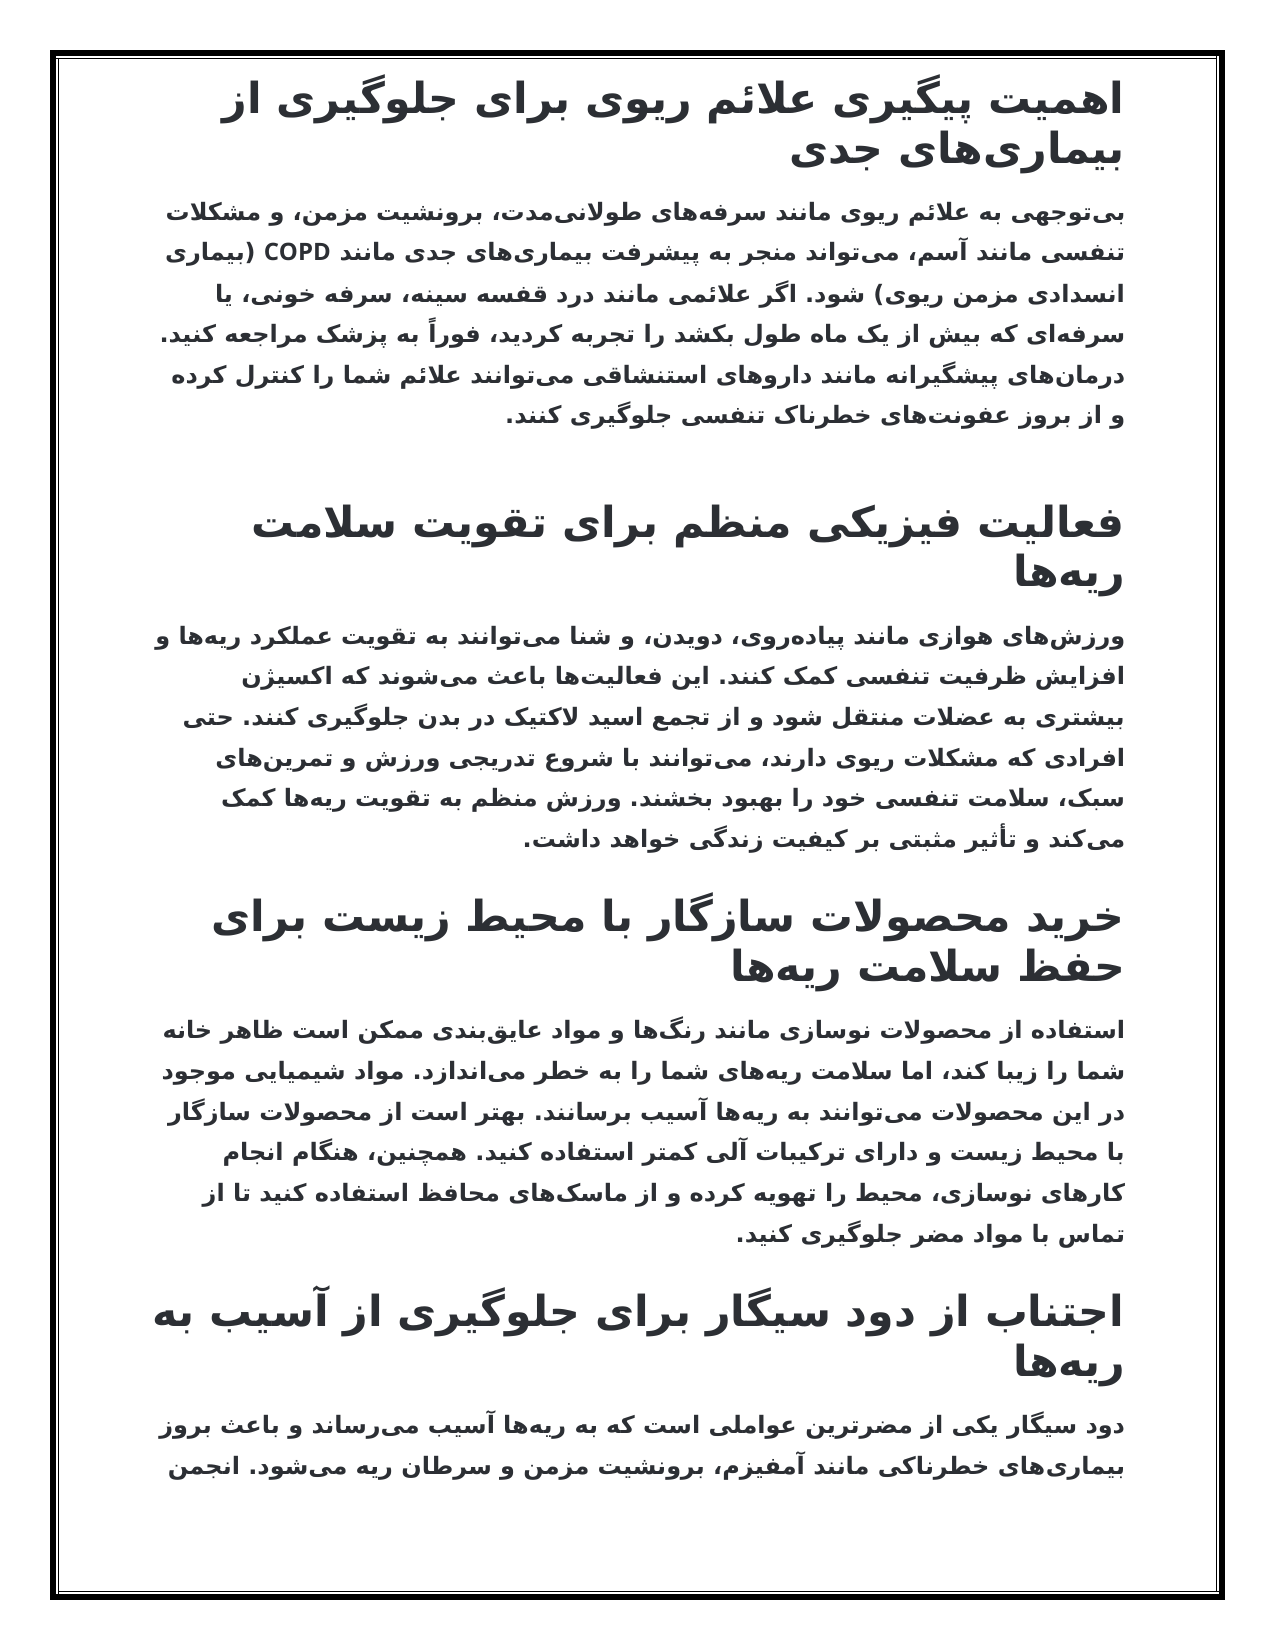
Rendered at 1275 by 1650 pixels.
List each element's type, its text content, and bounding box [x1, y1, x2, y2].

text اهمیت پیگیری علائم ریوی برای جلوگیری از بیماری‌های جدی [150, 74, 1125, 173]
text بی‌توجهی به علائم ریوی مانند سرفه‌های طولانی‌مدت، برونشیت مزمن، و مشکلات تنفسی مانند آسم، می‌تواند منجر به پیشرفت بیماری‌های جدی مانند COPD (بیماری انسدادی مزمن ریوی) شود. اگر علائمی مانند درد قفسه سینه، سرفه خونی، یا سرفه‌ای که بیش از یک ماه طول بکشد را تجربه کردید، فوراً به پزشک مراجعه کنید. درمان‌های پیشگیرانه مانند داروهای استنشاقی می‌توانند علائم شما را کنترل کرده و از بروز عفونت‌های خطرناک تنفسی جلوگیری کنند. [150, 186, 1125, 429]
text خرید محصولات سازگار با محیط زیست برای حفظ سلامت ریه‌ها [150, 892, 1125, 991]
text استفاده از محصولات نوسازی مانند رنگ‌ها و مواد عایق‌بندی ممکن است ظاهر خانه شما را زیبا کند، اما سلامت ریه‌های شما را به خطر می‌اندازد. مواد شیمیایی موجود در این محصولات می‌توانند به ریه‌ها آسیب برسانند. بهتر است از محصولات سازگار با محیط زیست و دارای ترکیبات آلی کمتر استفاده کنید. همچنین، هنگام انجام کارهای نوسازی، محیط را تهویه کرده و از ماسک‌های محافظ استفاده کنید تا از تماس با مواد مضر جلوگیری کنید. [150, 1004, 1125, 1248]
text ورزش‌های هوازی مانند پیاده‌روی، دویدن، و شنا می‌توانند به تقویت عملکرد ریه‌ها و افزایش ظرفیت تنفسی کمک کنند. این فعالیت‌ها باعث می‌شوند که اکسیژن بیشتری به عضلات منتقل شود و از تجمع اسید لاکتیک در بدن جلوگیری کنند. حتی افرادی که مشکلات ریوی دارند، می‌توانند با شروع تدریجی ورزش و تمرین‌های سبک، سلامت تنفسی خود را بهبود بخشند. ورزش منظم به تقویت ریه‌ها کمک می‌کند و تأثیر مثبتی بر کیفیت زندگی خواهد داشت. [150, 609, 1125, 853]
text فعالیت فیزیکی منظم برای تقویت سلامت ریه‌ها [150, 497, 1125, 597]
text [150, 1398, 1125, 1480]
text اجتناب از دود سیگار برای جلوگیری از آسیب به ریه‌ها [150, 1287, 1125, 1386]
